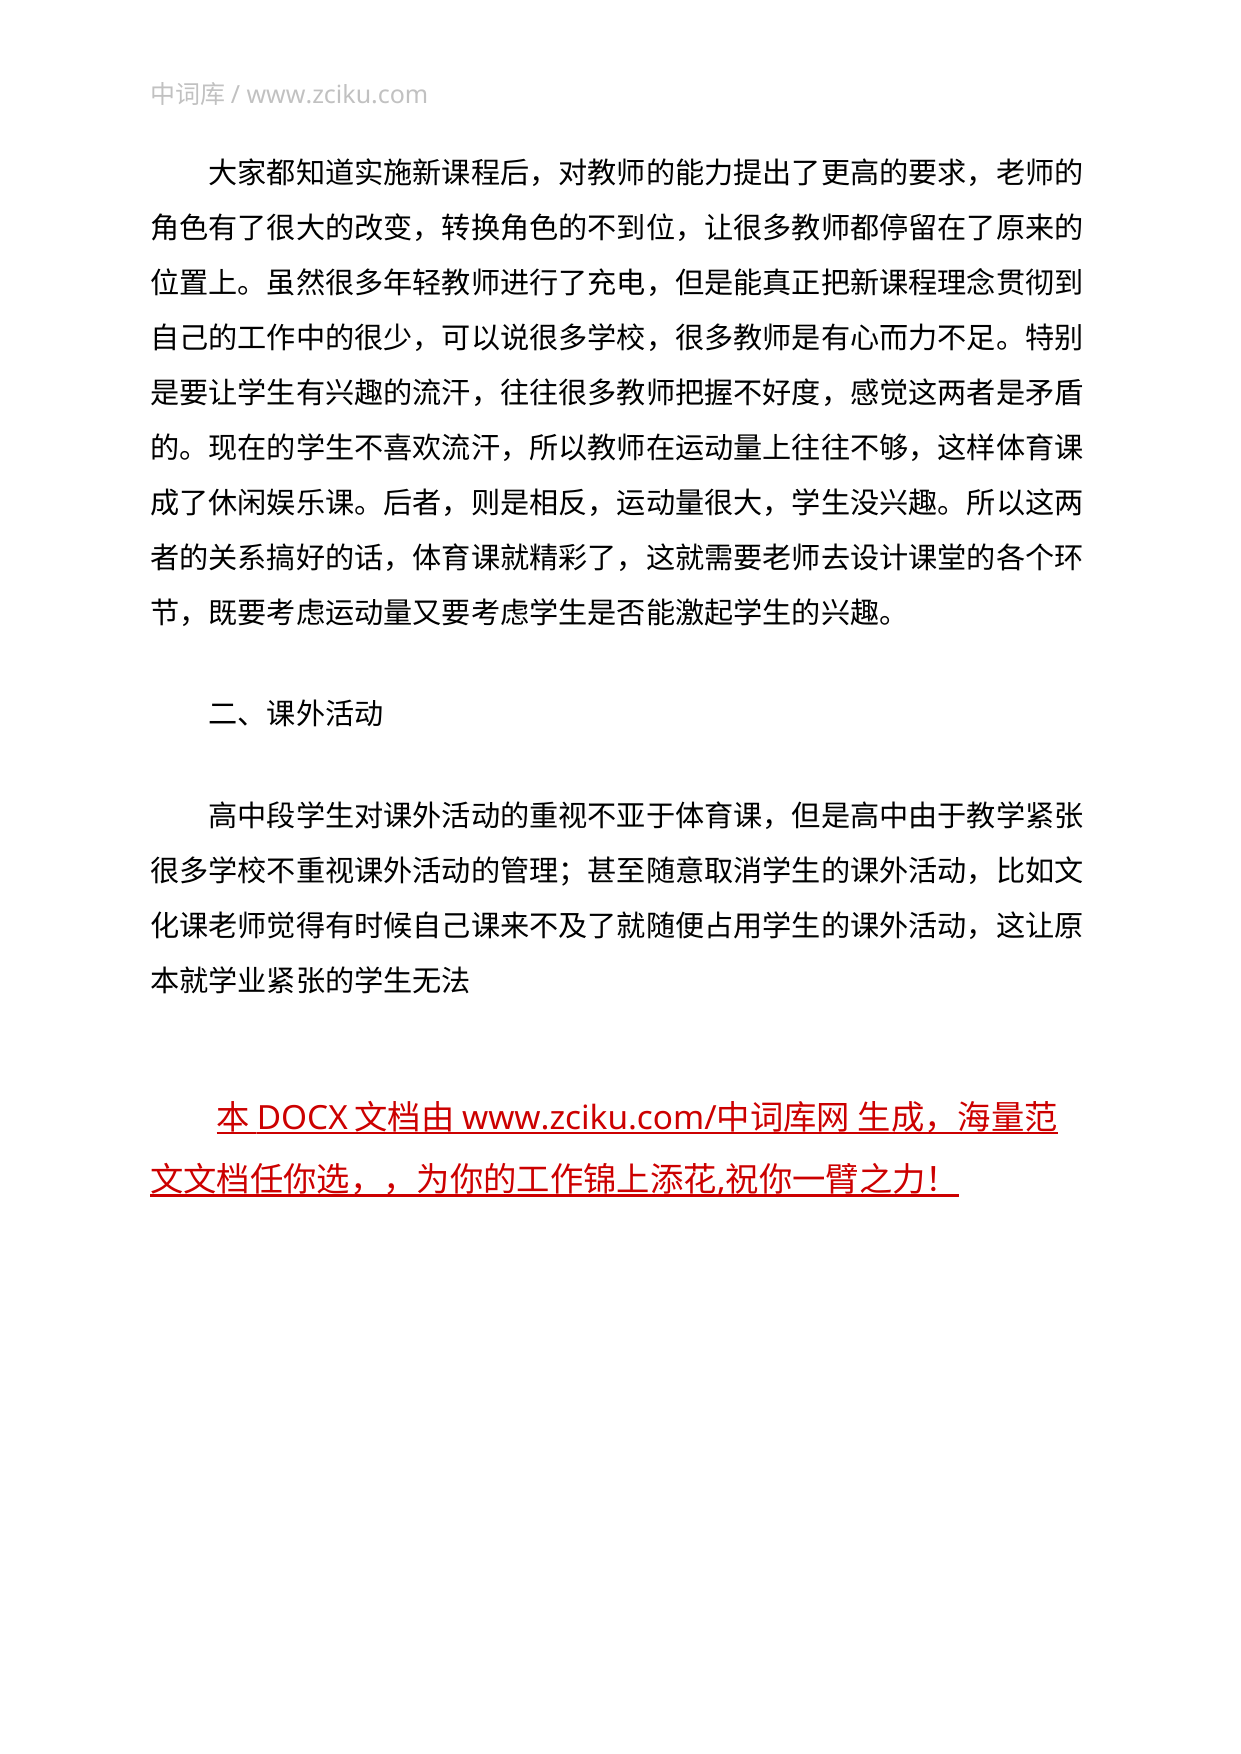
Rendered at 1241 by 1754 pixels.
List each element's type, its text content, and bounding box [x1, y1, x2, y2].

text 二、课外活动 [150, 691, 1090, 733]
text 大家都知道实施新课程后，对教师的能力提出了更高的要求，老师的角色有了很大的改变，转换角色的不到位，让很多教师都停留在了原来的位置上。虽然很多年轻教师进行了充电，但是能真正把新课程理念贯彻到自己的工作中的很少，可以说很多学校，很多教师是有心而力不足。特别是要让学生有兴趣的流汗，往往很多教师把握不好度，感觉这两者是矛盾的。现在的学生不喜欢流汗，所以教师在运动量上往往不够，这样体育课成了休闲娱乐课。后者，则是相反，运动量很大，学生没兴趣。所以这两者的关系搞好的话，体育课就精彩了，这就需要老师去设计课堂的各个环节，既要考虑运动量又要考虑学生是否能激起学生的兴趣。 [150, 150, 1090, 631]
text 高中段学生对课外活动的重视不亚于体育课，但是高中由于教学紧张很多学校不重视课外活动的管理；甚至随意取消学生的课外活动，比如文化课老师觉得有时候自己课来不及了就随便占用学生的课外活动，这让原本就学业紧张的学生无法 [150, 793, 1090, 1000]
text 本DOCX文档由 www.zciku.com/中词库网 生成，海量范文文档任你选，，为你的工作锦上添花,祝你一臂之力！ [150, 1090, 1090, 1202]
